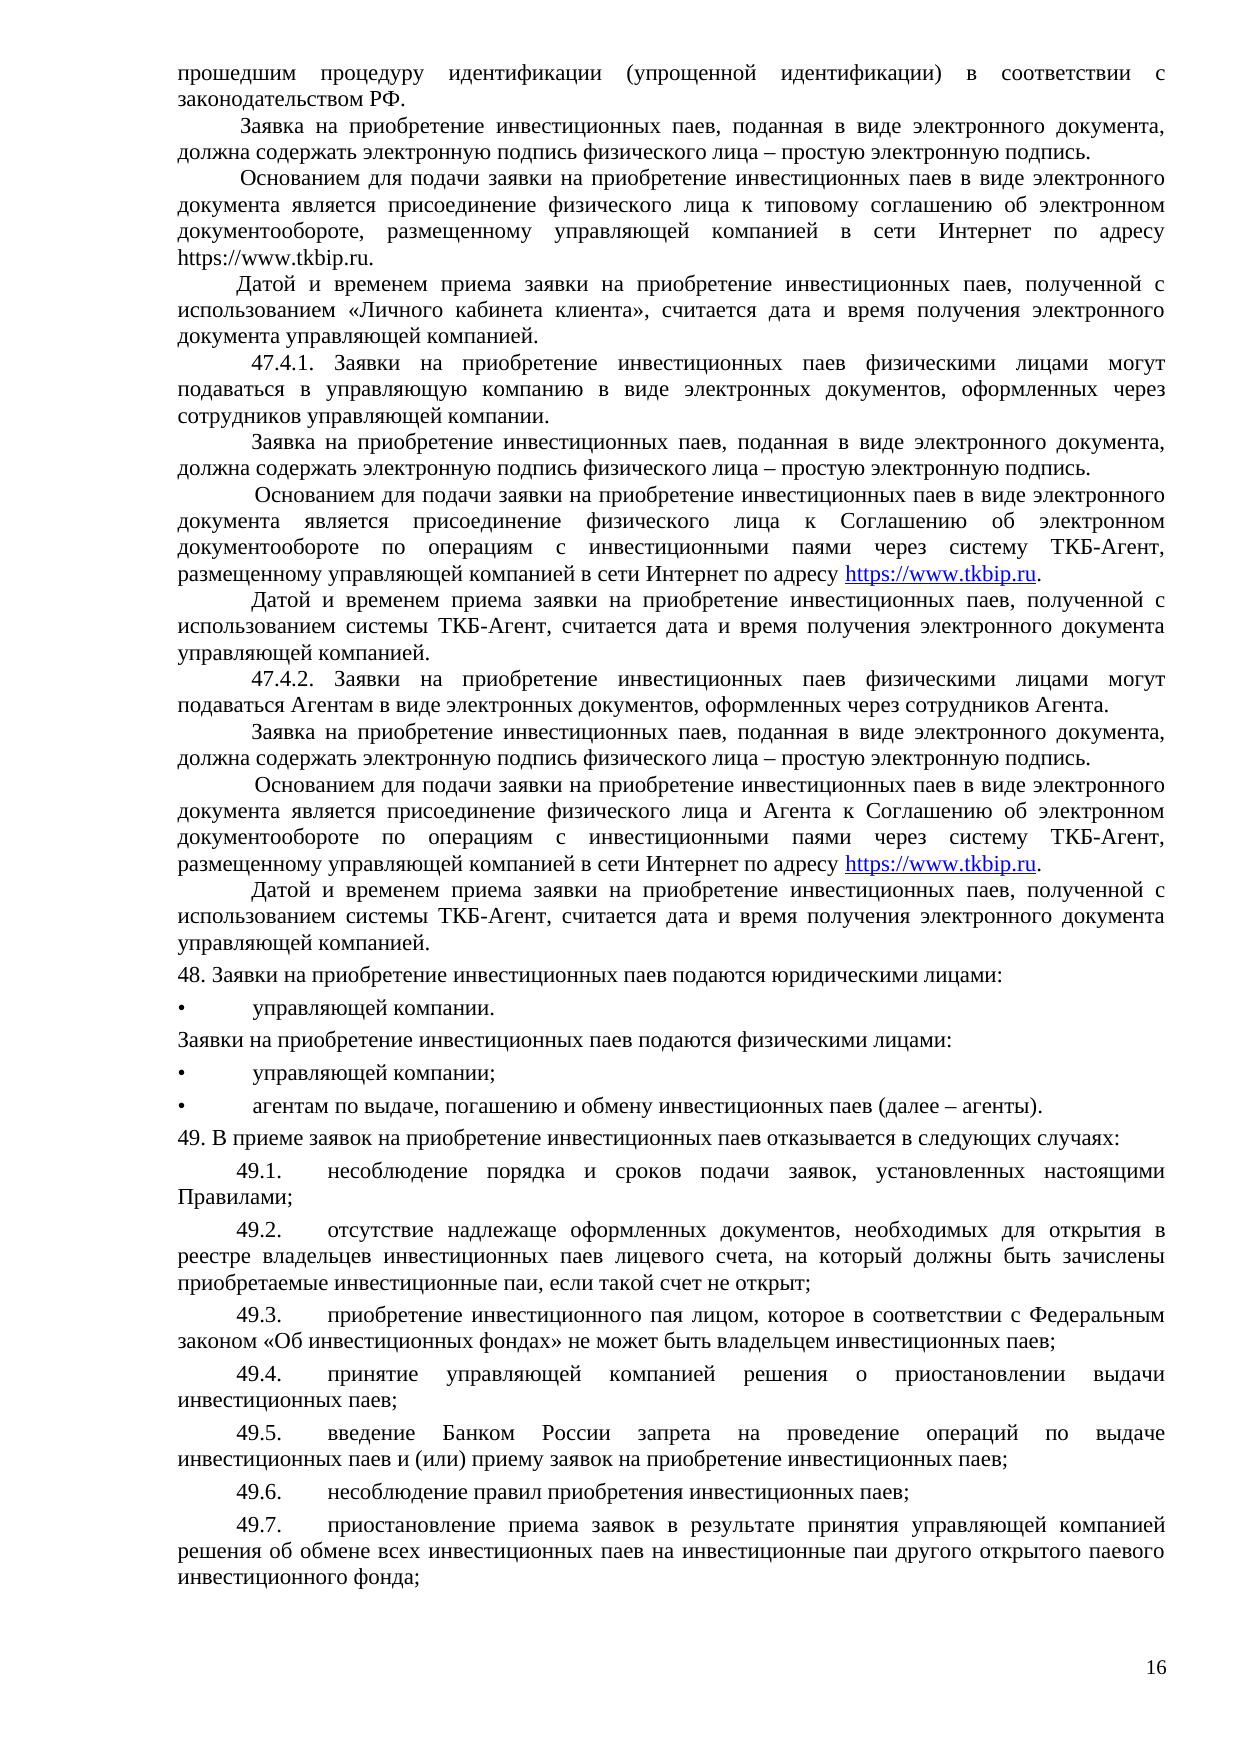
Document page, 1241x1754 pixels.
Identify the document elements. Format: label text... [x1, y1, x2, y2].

list отсутствие надлежаще оформленных документов, необходимых для открытия в реестре владельцев инвестиционных паев лицевого счета, на который должны быть зачислены приобретаемые инвестиционные паи, если такой счет не открыт; [177, 1216, 1167, 1295]
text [177, 59, 1167, 112]
text Датой и временем приема заявки на приобретение инвестиционных паев, полученной с использованием «Личного кабинета клиента», считается дата и время получения электронного документа управляющей компанией. [177, 270, 1167, 349]
text 47.4.2. Заявки на приобретение инвестиционных паев физическими лицами могут подаваться Агентам в виде электронных документов, оформленных через сотрудников Агента. [177, 665, 1167, 718]
list принятие управляющей компанией решения о приостановлении выдачи инвестиционных паев; [177, 1360, 1167, 1413]
text Основанием для подачи заявки на приобретение инвестиционных паев в виде электронного документа является присоединение физического лица и Агента к Соглашению об электронном документообороте по операциям с инвестиционными паями через систему ТКБ-Агент, размещенному управляющей компанией в сети Интернет по адресу https://www.tkbip.ru. [177, 771, 1167, 876]
text 47.4.1. Заявки на приобретение инвестиционных паев физическими лицами могут подаваться в управляющую компанию в виде электронных документов, оформленных через сотрудников управляющей компании. [177, 349, 1167, 428]
text Основанием для подачи заявки на приобретение инвестиционных паев в виде электронного документа является присоединение физического лица к Соглашению об электронном документообороте по операциям с инвестиционными паями через систему ТКБ-Агент, размещенному управляющей компанией в сети Интернет по адресу https://www.tkbip.ru. [177, 481, 1167, 586]
list несоблюдение правил приобретения инвестиционных паев; [177, 1478, 1167, 1504]
list введение Банком России запрета на проведение операций по выдаче инвестиционных паев и (или) приему заявок на приобретение инвестиционных паев; [177, 1419, 1167, 1472]
text 48. Заявки на приобретение инвестиционных паев подаются юридическими лицами: [177, 961, 1167, 988]
text Датой и временем приема заявки на приобретение инвестиционных паев, полученной с использованием системы ТКБ-Агент, считается дата и время получения электронного документа управляющей компанией. [177, 586, 1167, 665]
text Заявки на приобретение инвестиционных паев подаются физическими лицами: [177, 1027, 1167, 1053]
text Заявка на приобретение инвестиционных паев, поданная в виде электронного документа, должна содержать электронную подпись физического лица – простую электронную подпись. [177, 112, 1167, 164]
list несоблюдение порядка и сроков подачи заявок, установленных настоящими Правилами; [177, 1157, 1167, 1210]
text Датой и временем приема заявки на приобретение инвестиционных паев, полученной с использованием системы ТКБ-Агент, считается дата и время получения электронного документа управляющей компанией. [177, 876, 1167, 955]
list приобретение инвестиционного пая лицом, которое в соответствии с Федеральным законом «Об инвестиционных фондах» не может быть владельцем инвестиционных паев; [177, 1301, 1167, 1354]
text Основанием для подачи заявки на приобретение инвестиционных паев в виде электронного документа является присоединение физического лица к типовому соглашению об электронном документообороте, размещенному управляющей компанией в сети Интернет по адресу https://www.tkbip.ru. [177, 164, 1167, 270]
text • агентам по выдаче, погашению и обмену инвестиционных паев (далее – агенты). [177, 1092, 1167, 1118]
text • управляющей компании; [177, 1059, 1167, 1086]
list приостановление приема заявок в результате принятия управляющей компанией решения об обмене всех инвестиционных паев на инвестиционные паи другого открытого паевого инвестиционного фонда; [177, 1511, 1167, 1590]
text Заявка на приобретение инвестиционных паев, поданная в виде электронного документа, должна содержать электронную подпись физического лица – простую электронную подпись. [177, 718, 1167, 771]
text Заявка на приобретение инвестиционных паев, поданная в виде электронного документа, должна содержать электронную подпись физического лица – простую электронную подпись. [177, 428, 1167, 481]
text 49. В приеме заявок на приобретение инвестиционных паев отказывается в следующих случаях: [177, 1124, 1167, 1151]
text • управляющей компании. [177, 994, 1167, 1020]
